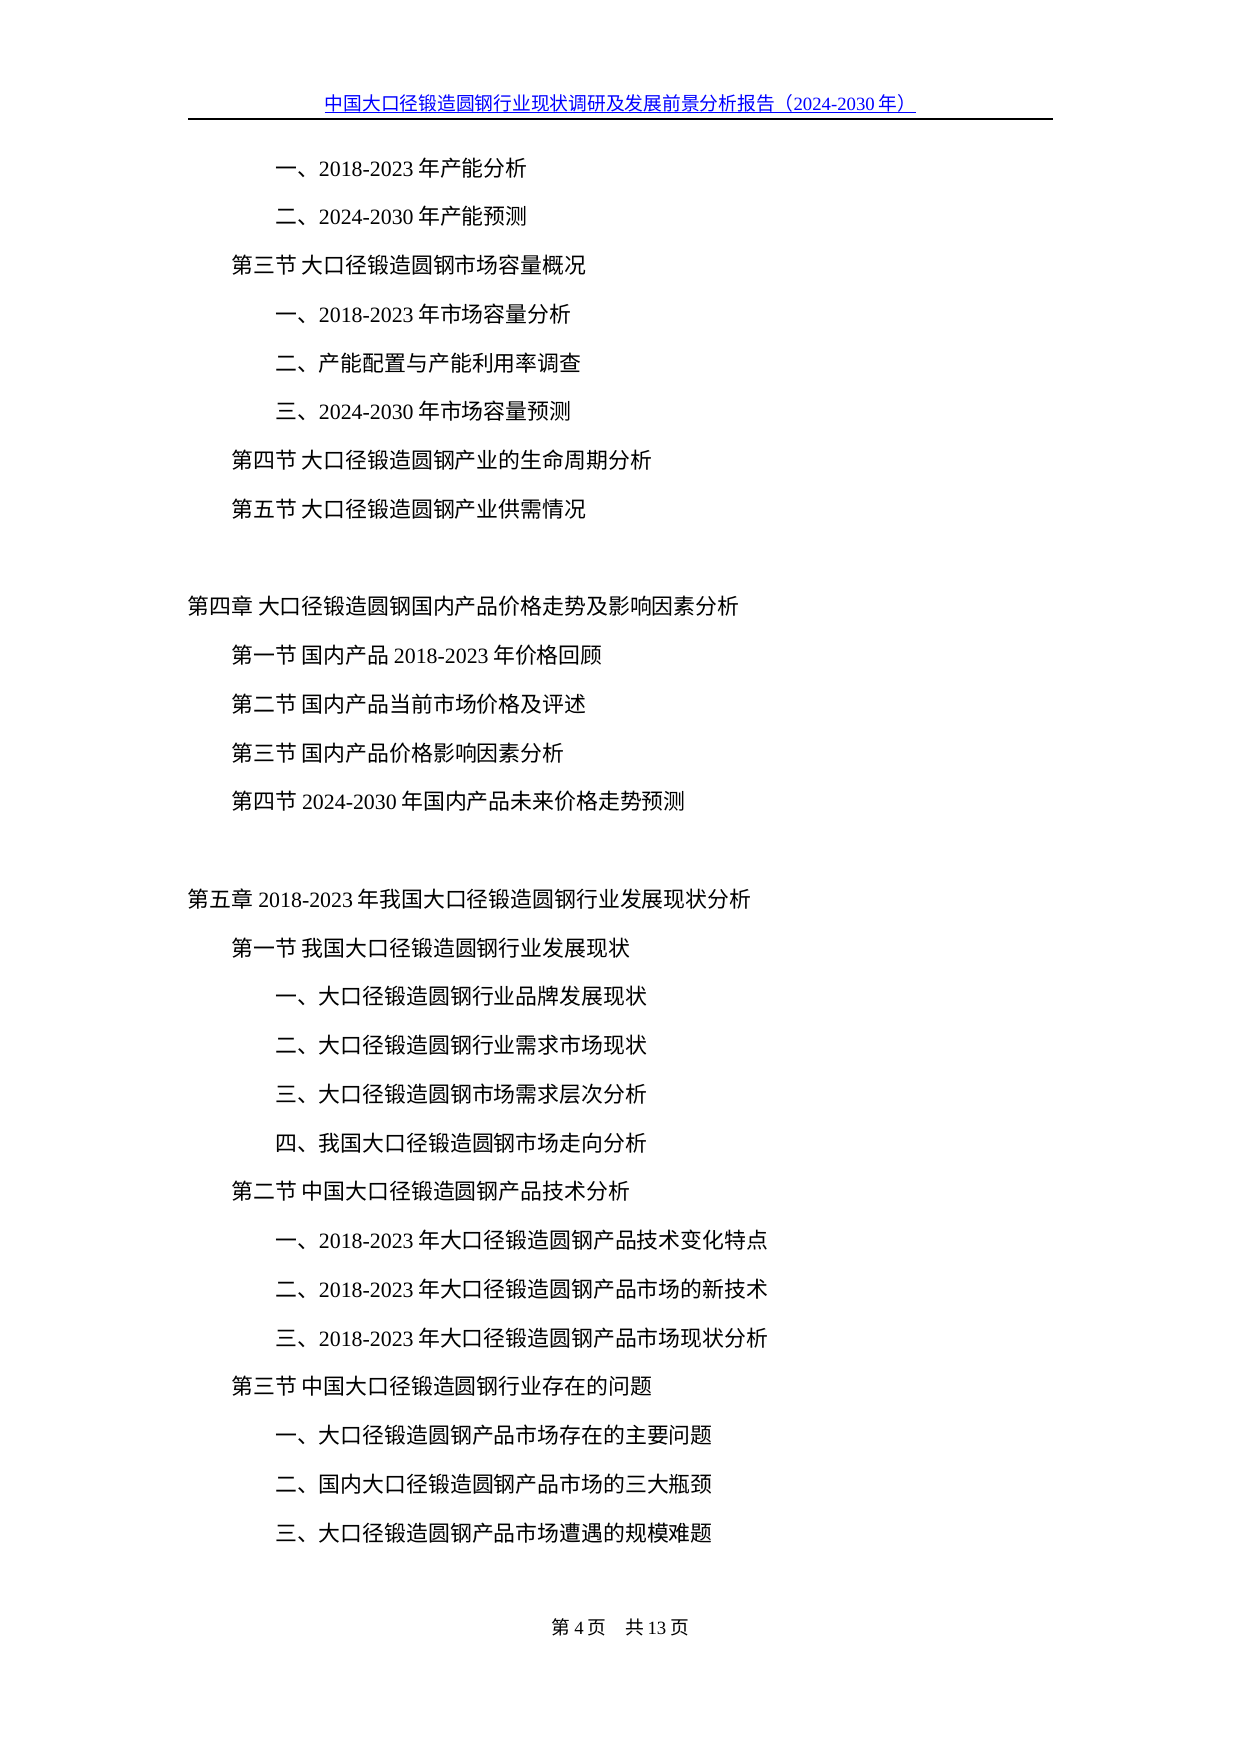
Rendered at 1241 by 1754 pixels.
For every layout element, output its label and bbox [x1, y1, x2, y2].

text [187, 150, 1053, 1548]
